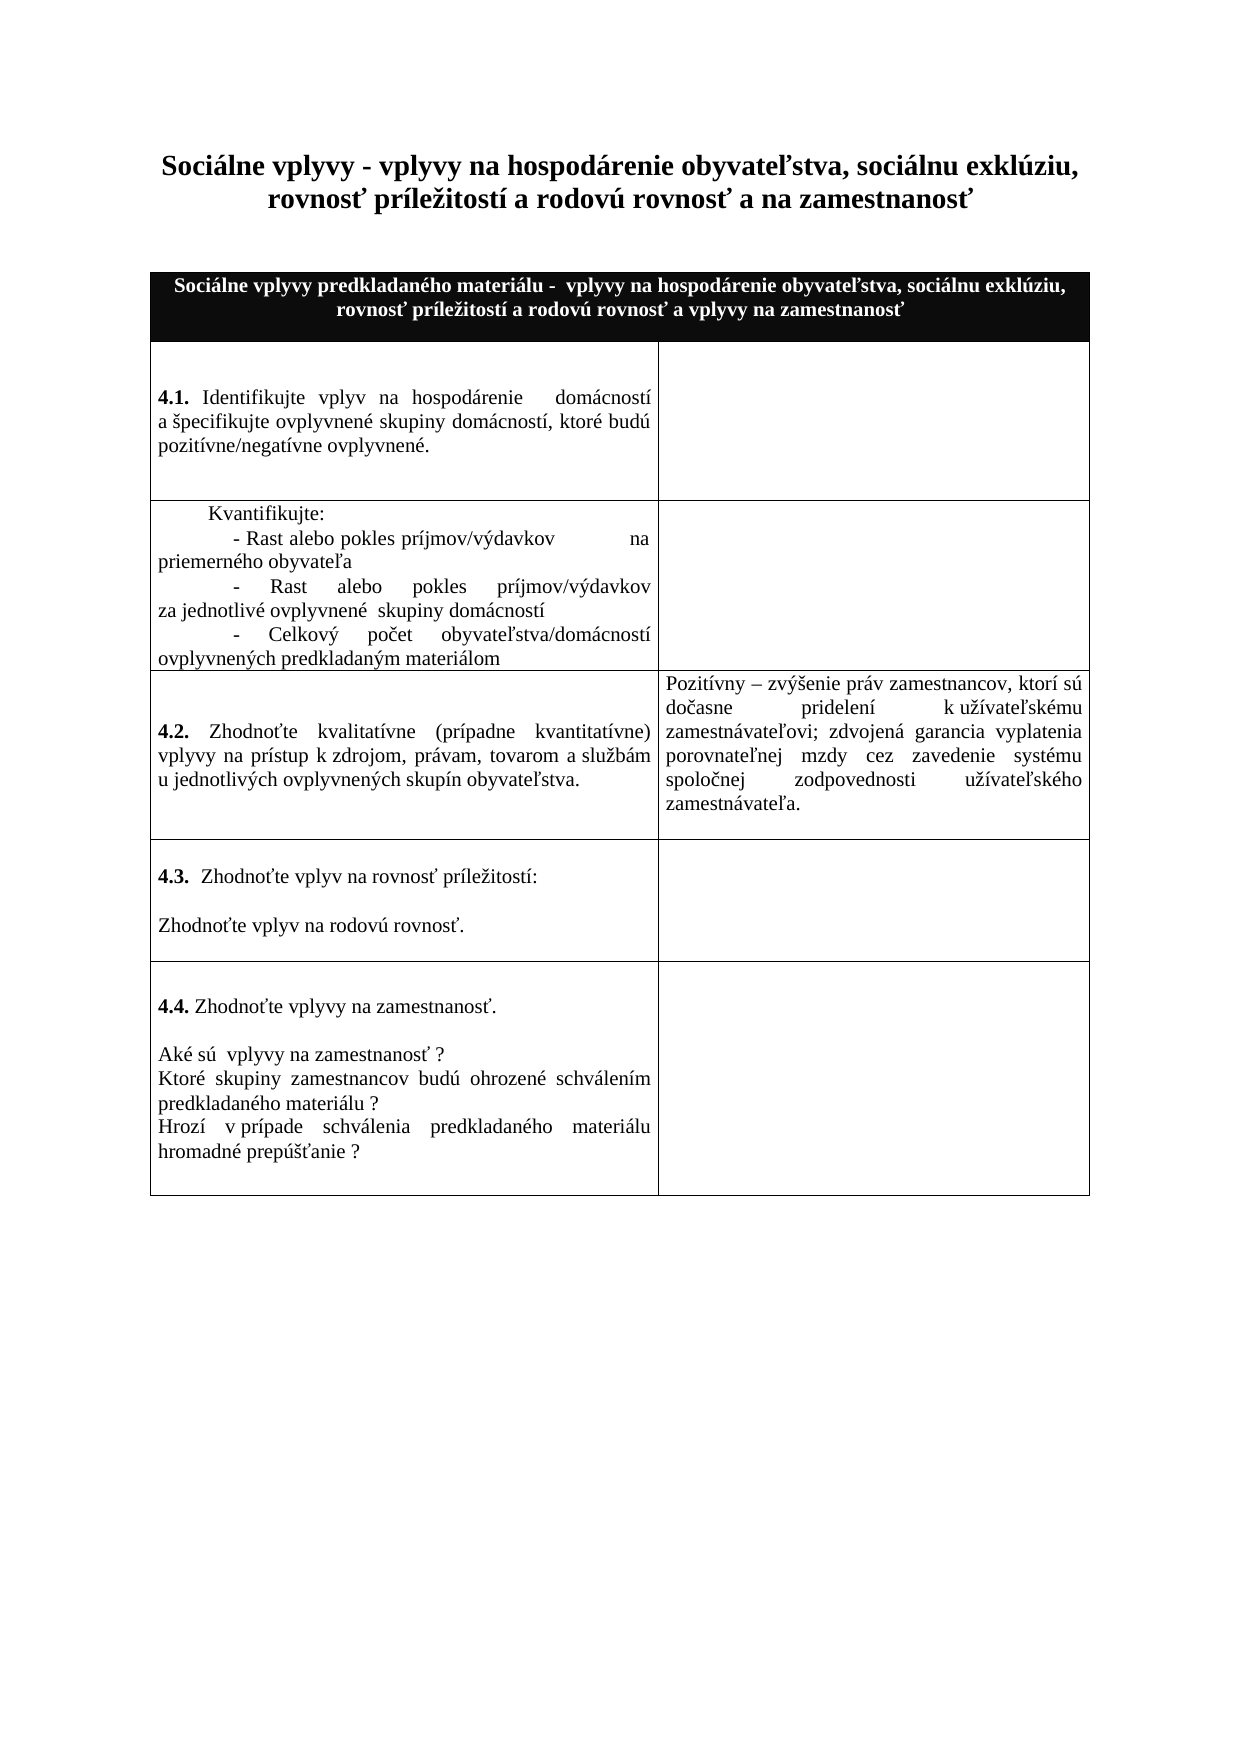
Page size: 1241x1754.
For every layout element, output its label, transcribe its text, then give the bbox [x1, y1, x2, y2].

table_cell [659, 962, 1089, 1195]
table_cell [659, 840, 1089, 961]
table_cell 4.4. Zhodnoťte vplyvy na zamestnanosť. Aké sú vplyvy na zamestnanosť ? Ktoré skupiny zamestnancov budú ohrozené schválením predkladaného materiálu ? Hrozí v prípade schválenia predkladaného materiálu hromadné prepúšťanie ? [151, 962, 658, 1195]
table_cell [659, 342, 1089, 500]
table_cell 4.2. Zhodnoťte kvalitatívne (prípadne kvantitatívne) vplyvy na prístup k zdrojom, právam, tovarom a službám u jednotlivých ovplyvnených skupín obyvateľstva. [151, 671, 658, 839]
table_cell 4.1. Identifikujte vplyv na hospodárenie domácností a špecifikujte ovplyvnené skupiny domácností, ktoré budú pozitívne/negatívne ovplyvnené. [151, 342, 658, 500]
text Sociálne vplyvy - vplyvy na hospodárenie obyvateľstva, sociálnu exklúziu, rovnosť príležitostí a rodovú rovnosť a na zamestnanosť [148, 148, 1093, 215]
table_cell [659, 528, 1089, 670]
table_cell Kvantifikujte: - Rast alebo pokles príjmov/výdavkov na priemerného obyvateľa - Rast alebo pokles príjmov/výdavkov za jednotlivé ovplyvnené skupiny domácností - Celkový počet obyvateľstva/domácností ovplyvnených predkladaným materiálom [151, 501, 658, 670]
table_cell Pozitívny – zvýšenie práv zamestnancov, ktorí sú dočasne pridelení k užívateľskému zamestnávateľovi; zdvojená garancia vyplatenia porovnateľnej mzdy cez zavedenie systému spoločnej zodpovednosti užívateľského zamestnávateľa. [659, 671, 1089, 839]
table_cell 4.3. Zhodnoťte vplyv na rovnosť príležitostí: Zhodnoťte vplyv na rodovú rovnosť. [151, 840, 658, 961]
table_header Sociálne vplyvy predkladaného materiálu - vplyvy na hospodárenie obyvateľstva, sociálnu exklúziu, rovnosť príležitostí a rodovú rovnosť a vplyvy na zamestnanosť [151, 273, 1089, 341]
table_cell [659, 501, 1089, 528]
